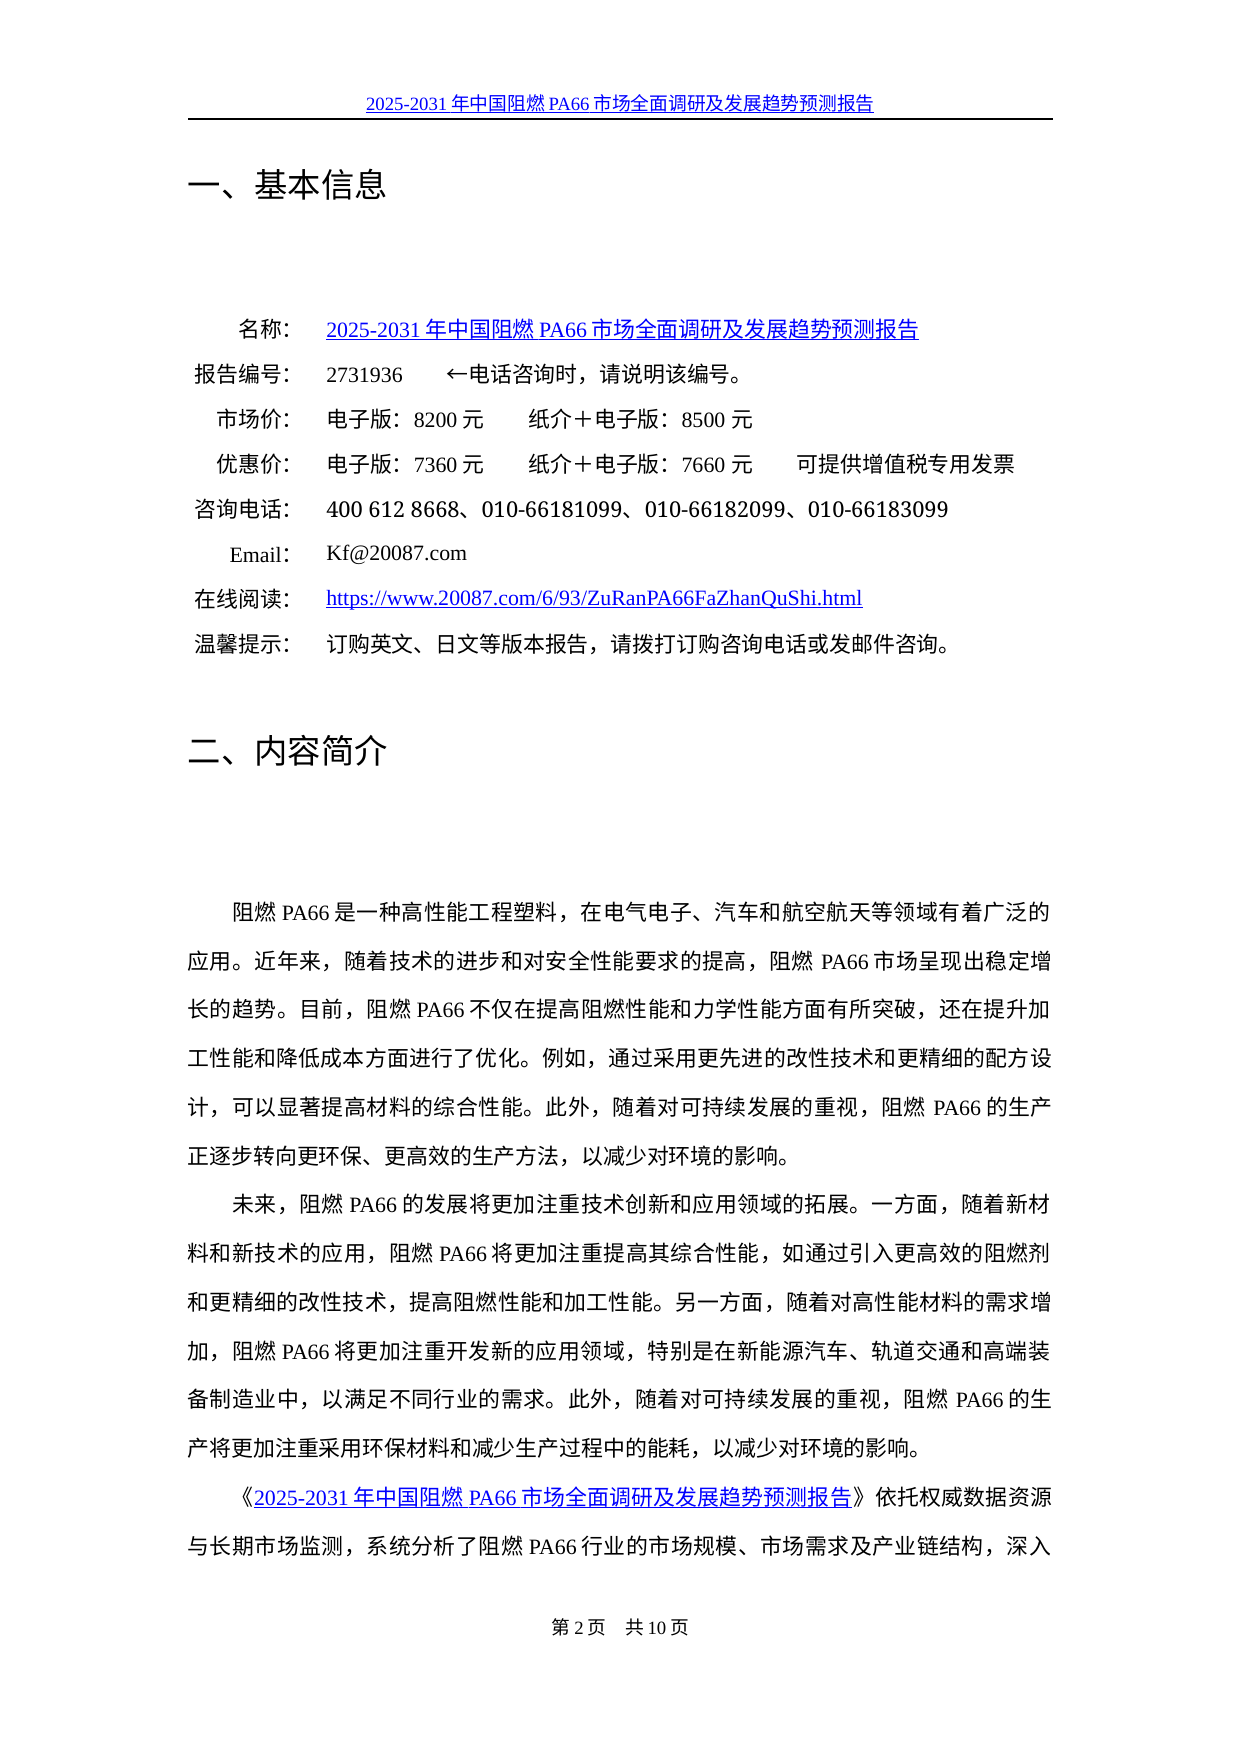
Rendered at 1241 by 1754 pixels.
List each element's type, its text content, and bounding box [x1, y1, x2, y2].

title 一、基本信息 [187, 150, 1053, 215]
table_cell Kf@20087.com [315, 537, 1073, 582]
table_cell Email： [167, 537, 315, 582]
table_cell 电子版：7360 元 纸介＋电子版：7660 元 可提供增值税专用发票 [315, 447, 1073, 492]
table_cell [315, 582, 1073, 627]
table_cell 优惠价： [167, 447, 315, 492]
table_cell 温馨提示： [167, 627, 315, 672]
table_cell 在线阅读： [167, 582, 315, 627]
table_cell 市场价： [167, 402, 315, 447]
table_cell 报告编号： [167, 357, 315, 402]
title 二、内容简介 [187, 717, 1053, 782]
table_cell 400 612 8668、010-66181099、010-66182099、010-66183099 [315, 492, 1073, 537]
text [187, 894, 1053, 1561]
table_cell 2731936 ←电话咨询时，请说明该编号。 [315, 357, 1073, 402]
table_cell 订购英文、日文等版本报告，请拨打订购咨询电话或发邮件咨询。 [315, 627, 1073, 672]
table_cell 咨询电话： [167, 492, 315, 537]
table_cell 电子版：8200 元 纸介＋电子版：8500 元 [315, 402, 1073, 447]
table_header 名称： [167, 312, 315, 357]
table_header 2025-2031年中国阻燃PA66市场全面调研及发展趋势预测报告 [315, 312, 1073, 357]
